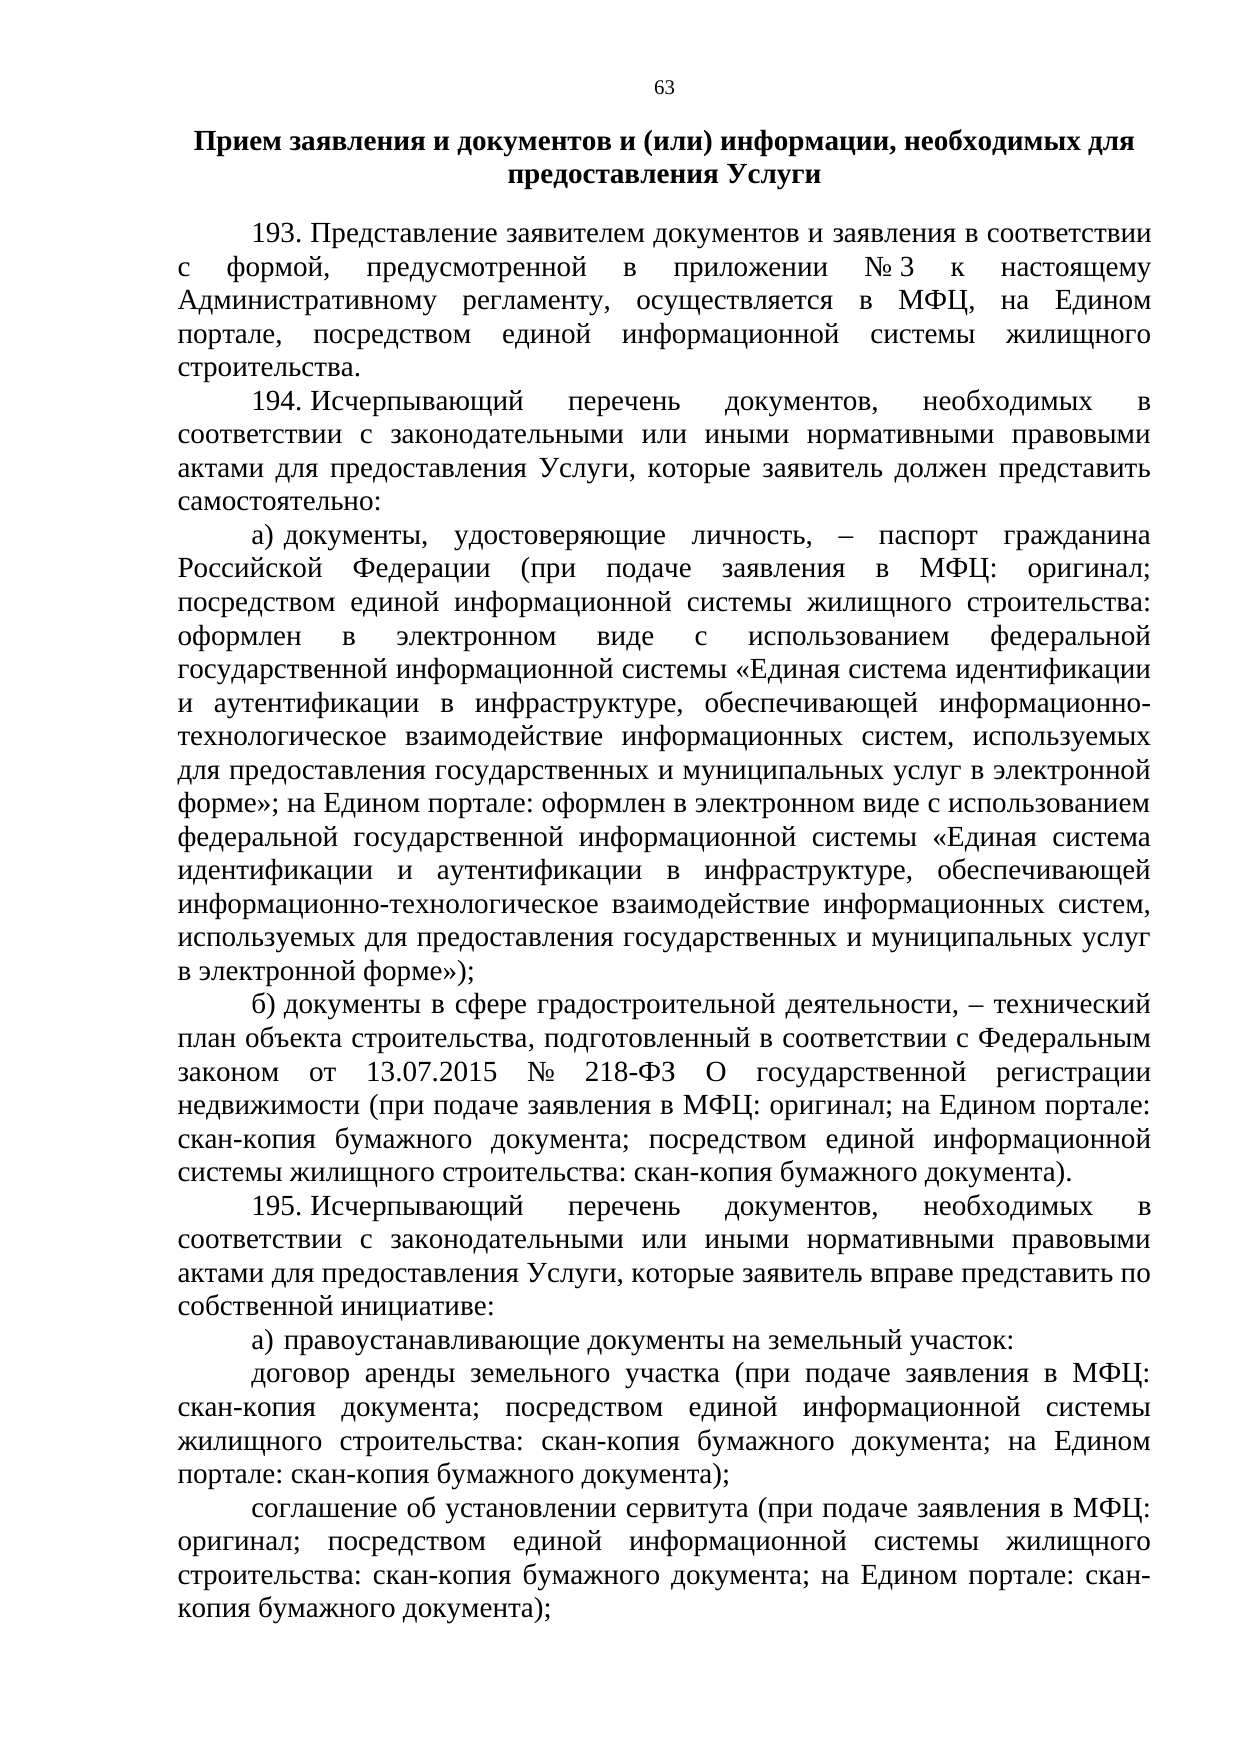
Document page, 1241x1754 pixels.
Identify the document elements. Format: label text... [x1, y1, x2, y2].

text соглашение об установлении сервитута (при подаче заявления в МФЦ: оригинал; посредством единой информационной системы жилищного строительства: скан-копия бумажного документа; на Едином портале: скан-копия бумажного документа); [177, 1490, 1152, 1624]
list правоустанавливающие документы на земельный участок: [177, 1322, 1152, 1356]
text Прием заявления и документов и (или) информации, необходимых для предоставления Услуги [177, 123, 1152, 190]
list документы в сфере градостроительной деятельности, – технический план объекта строительства, подготовленный в соответствии с Федеральным законом от 13.07.2015 № 218-ФЗ О государственной регистрации недвижимости (при подаче заявления в МФЦ: оригинал; на Едином портале: скан-копия бумажного документа; посредством единой информационной системы жилищного строительства: скан-копия бумажного документа). [177, 987, 1152, 1188]
text договор аренды земельного участка (при подаче заявления в МФЦ: скан-копия документа; посредством единой информационной системы жилищного строительства: скан-копия бумажного документа; на Едином портале: скан-копия бумажного документа); [177, 1356, 1152, 1490]
list Исчерпывающий перечень документов, необходимых в соответствии с законодательными или иными нормативными правовыми актами для предоставления Услуги, которые заявитель должен представить самостоятельно: [177, 383, 1152, 517]
list Исчерпывающий перечень документов, необходимых в соответствии с законодательными или иными нормативными правовыми актами для предоставления Услуги, которые заявитель вправе представить по собственной инициативе: [177, 1188, 1152, 1322]
list документы, удостоверяющие личность, – паспорт гражданина Российской Федерации (при подаче заявления в МФЦ: оригинал; посредством единой информационной системы жилищного строительства: оформлен в электронном виде с использованием федеральной государственной информационной системы «Единая система идентификации и аутентификации в инфраструктуре, обеспечивающей информационно-технологическое взаимодействие информационных систем, используемых для предоставления государственных и муниципальных услуг в электронной форме»; на Едином портале: оформлен в электронном виде с использованием федеральной государственной информационной системы «Единая система идентификации и аутентификации в инфраструктуре, обеспечивающей информационно-технологическое взаимодействие информационных систем, используемых для предоставления государственных и муниципальных услуг в электронной форме»); [177, 517, 1152, 987]
list Представление заявителем документов и заявления в соответствии с формой, предусмотренной в приложении № 3 к настоящему Административному регламенту, осуществляется в МФЦ, на Едином портале, посредством единой информационной системы жилищного строительства. [177, 215, 1152, 383]
